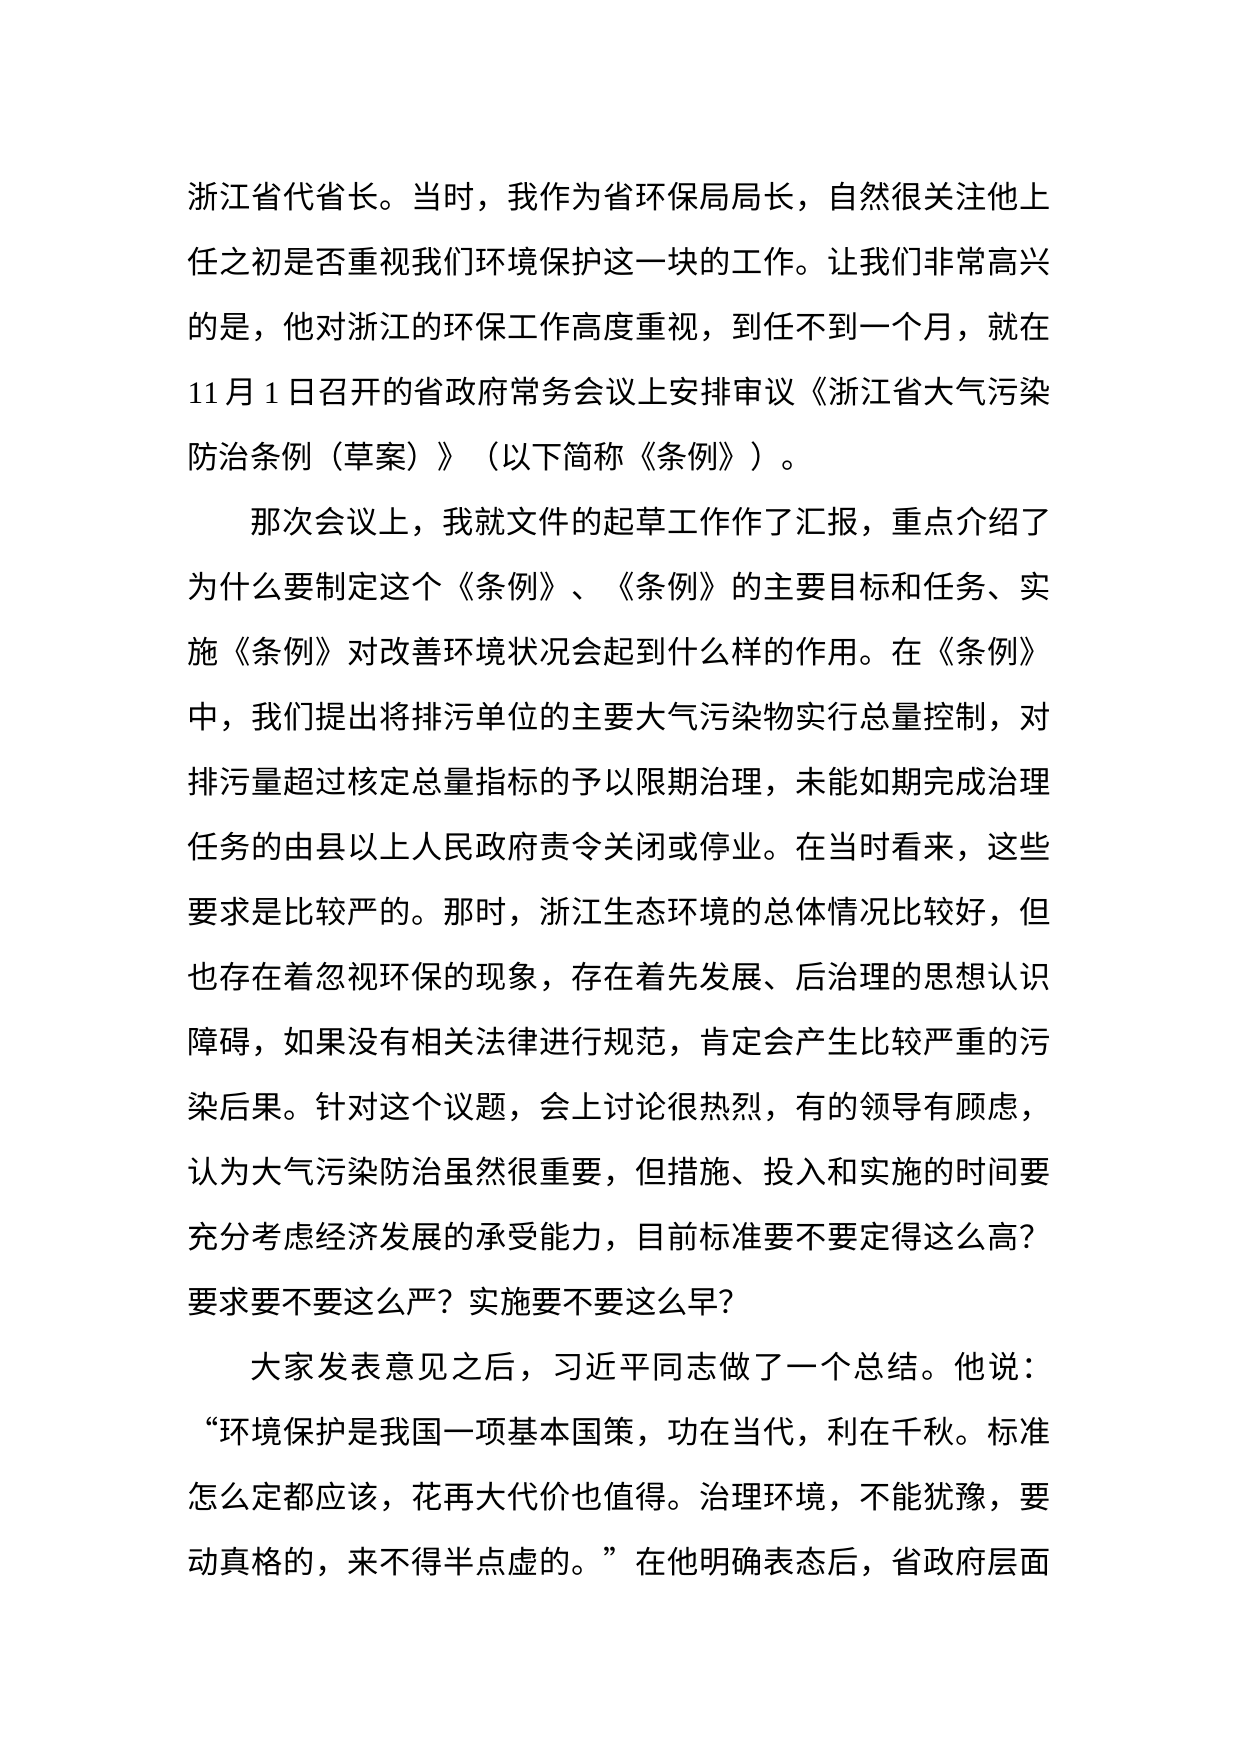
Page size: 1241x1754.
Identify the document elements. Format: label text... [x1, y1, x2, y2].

text 那次会议上，我就文件的起草工作作了汇报，重点介绍了为什么要制定这个《条例》、《条例》的主要目标和任务、实施《条例》对改善环境状况会起到什么样的作用。在《条例》中，我们提出将排污单位的主要大气污染物实行总量控制，对排污量超过核定总量指标的予以限期治理，未能如期完成治理任务的由县以上人民政府责令关闭或停业。在当时看来，这些要求是比较严的。那时，浙江生态环境的总体情况比较好，但也存在着忽视环保的现象，存在着先发展、后治理的思想认识障碍，如果没有相关法律进行规范，肯定会产生比较严重的污染后果。针对这个议题，会上讨论很热烈，有的领导有顾虑，认为大气污染防治虽然很重要，但措施、投入和实施的时间要充分考虑经济发展的承受能力，目前标准要不要定得这么高？要求要不要这么严？实施要不要这么早？ [187, 487, 1053, 1332]
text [187, 162, 1053, 487]
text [187, 1332, 1053, 1592]
